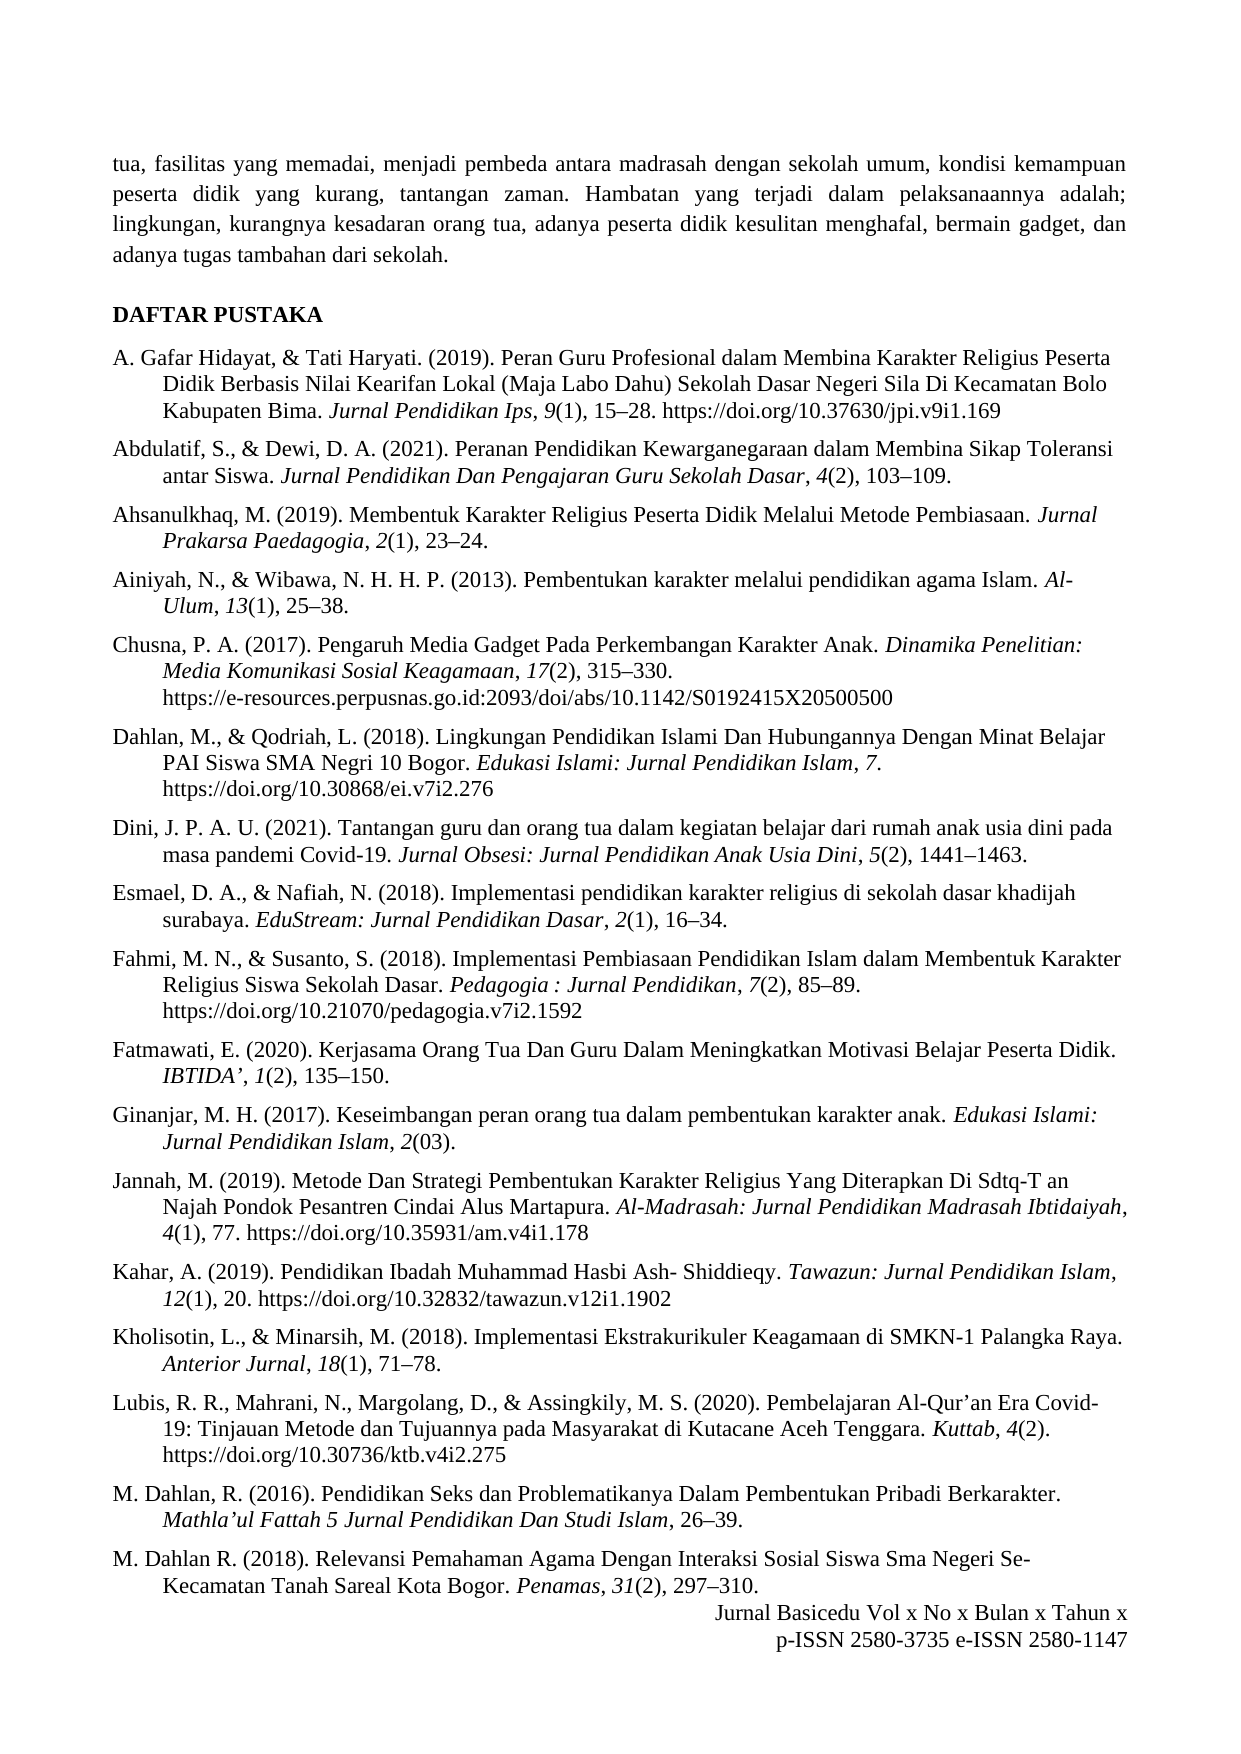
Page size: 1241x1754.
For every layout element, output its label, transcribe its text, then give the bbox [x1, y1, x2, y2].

text Jannah, M. (2019). Metode Dan Strategi Pembentukan Karakter Religius Yang Diterapkan Di Sdtq-T an Najah Pondok Pesantren Cindai Alus Martapura. Al-Madrasah: Jurnal Pendidikan Madrasah Ibtidaiyah, 4(1), 77. https://doi.org/10.35931/am.v4i1.178 [112, 1167, 1128, 1246]
text DAFTAR PUSTAKA [112, 301, 1128, 328]
text Chusna, P. A. (2017). Pengaruh Media Gadget Pada Perkembangan Karakter Anak. Dinamika Penelitian: Media Komunikasi Sosial Keagamaan, 17(2), 315–330. https://e-resources.perpusnas.go.id:2093/doi/abs/10.1142/S0192415X20500500 [112, 631, 1128, 710]
text Ahsanulkhaq, M. (2019). Membentuk Karakter Religius Peserta Didik Melalui Metode Pembiasaan. Jurnal Prakarsa Paedagogia, 2(1), 23–24. [112, 501, 1128, 553]
text M. Dahlan, R. (2016). Pendidikan Seks dan Problematikanya Dalam Pembentukan Pribadi Berkarakter. Mathla’ul Fattah 5 Jurnal Pendidikan Dan Studi Islam, 26–39. [112, 1480, 1128, 1533]
text Ginanjar, M. H. (2017). Keseimbangan peran orang tua dalam pembentukan karakter anak. Edukasi Islami: Jurnal Pendidikan Islam, 2(03). [112, 1101, 1128, 1154]
text Dini, J. P. A. U. (2021). Tantangan guru dan orang tua dalam kegiatan belajar dari rumah anak usia dini pada masa pandemi Covid-19. Jurnal Obsesi: Jurnal Pendidikan Anak Usia Dini, 5(2), 1441–1463. [112, 814, 1128, 867]
text Fatmawati, E. (2020). Kerjasama Orang Tua Dan Guru Dalam Meningkatkan Motivasi Belajar Peserta Didik. IBTIDA’, 1(2), 135–150. [112, 1036, 1128, 1089]
text Lubis, R. R., Mahrani, N., Margolang, D., & Assingkily, M. S. (2020). Pembelajaran Al-Qur’an Era Covid-19: Tinjauan Metode dan Tujuannya pada Masyarakat di Kutacane Aceh Tenggara. Kuttab, 4(2). https://doi.org/10.30736/ktb.v4i2.275 [112, 1389, 1128, 1468]
text A. Gafar Hidayat, & Tati Haryati. (2019). Peran Guru Profesional dalam Membina Karakter Religius Peserta Didik Berbasis Nilai Kearifan Lokal (Maja Labo Dahu) Sekolah Dasar Negeri Sila Di Kecamatan Bolo Kabupaten Bima. Jurnal Pendidikan Ips, 9(1), 15–28. https://doi.org/10.37630/jpi.v9i1.169 [112, 344, 1128, 423]
text M. Dahlan R. (2018). Relevansi Pemahaman Agama Dengan Interaksi Sosial Siswa Sma Negeri Se-Kecamatan Tanah Sareal Kota Bogor. Penamas, 31(2), 297–310. [112, 1545, 1128, 1598]
text Kahar, A. (2019). Pendidikan Ibadah Muhammad Hasbi Ash- Shiddieqy. Tawazun: Jurnal Pendidikan Islam, 12(1), 20. https://doi.org/10.32832/tawazun.v12i1.1902 [112, 1258, 1128, 1311]
text Fahmi, M. N., & Susanto, S. (2018). Implementasi Pembiasaan Pendidikan Islam dalam Membentuk Karakter Religius Siswa Sekolah Dasar. Pedagogia : Jurnal Pendidikan, 7(2), 85–89. https://doi.org/10.21070/pedagogia.v7i2.1592 [112, 945, 1128, 1024]
text Dahlan, M., & Qodriah, L. (2018). Lingkungan Pendidikan Islami Dan Hubungannya Dengan Minat Belajar PAI Siswa SMA Negri 10 Bogor. Edukasi Islami: Jurnal Pendidikan Islam, 7. https://doi.org/10.30868/ei.v7i2.276 [112, 723, 1128, 802]
text Abdulatif, S., & Dewi, D. A. (2021). Peranan Pendidikan Kewarganegaraan dalam Membina Sikap Toleransi antar Siswa. Jurnal Pendidikan Dan Pengajaran Guru Sekolah Dasar, 4(2), 103–109. [112, 436, 1128, 488]
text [112, 150, 1128, 267]
text Kholisotin, L., & Minarsih, M. (2018). Implementasi Ekstrakurikuler Keagamaan di SMKN-1 Palangka Raya. Anterior Jurnal, 18(1), 71–78. [112, 1323, 1128, 1376]
text Esmael, D. A., & Nafiah, N. (2018). Implementasi pendidikan karakter religius di sekolah dasar khadijah surabaya. EduStream: Jurnal Pendidikan Dasar, 2(1), 16–34. [112, 879, 1128, 932]
text Ainiyah, N., & Wibawa, N. H. H. P. (2013). Pembentukan karakter melalui pendidikan agama Islam. Al-Ulum, 13(1), 25–38. [112, 566, 1128, 619]
